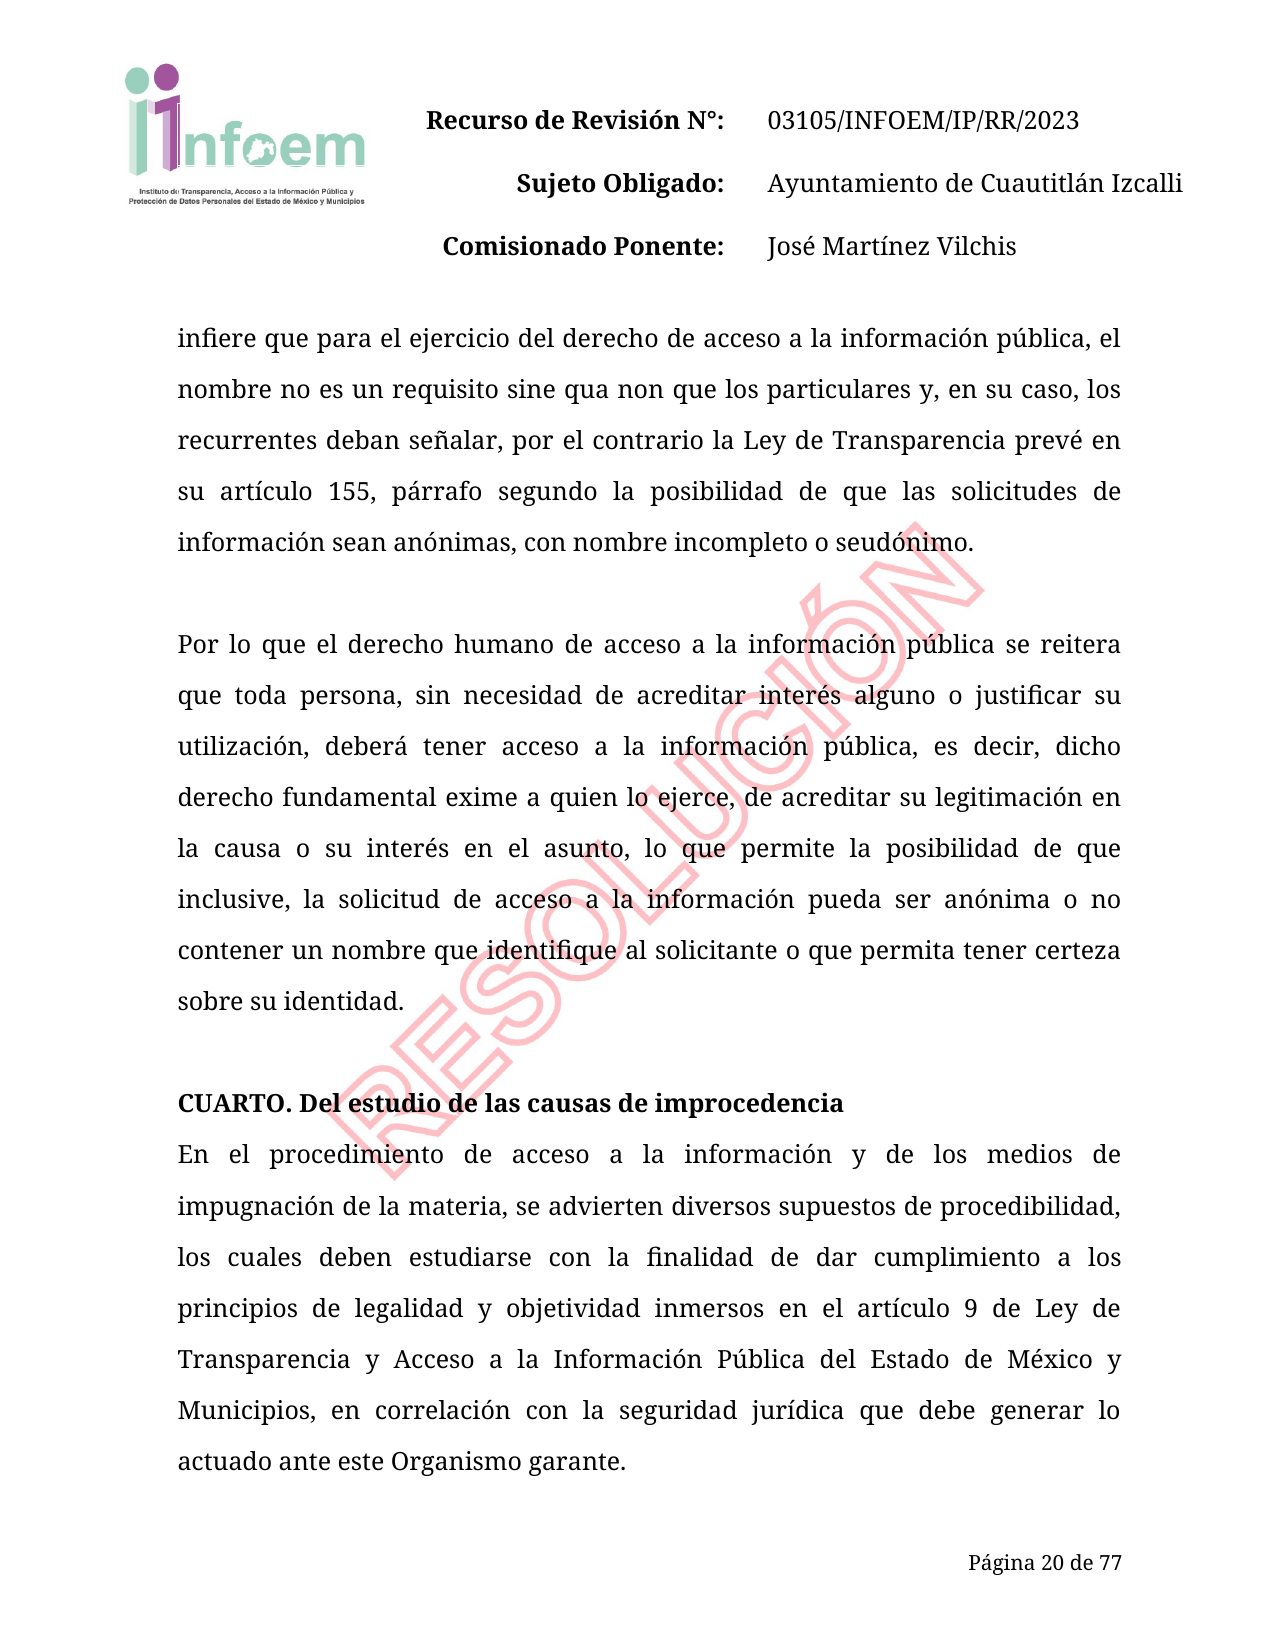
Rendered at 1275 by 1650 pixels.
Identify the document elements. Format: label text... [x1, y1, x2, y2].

list CUARTO. Del estudio de las causas de improcedencia [177, 1086, 1122, 1120]
picture [6, 3, 1271, 1650]
text Por lo que el derecho humano de acceso a la información pública se reitera que toda persona, sin necesidad de acreditar interés alguno o justificar su utilización, deberá tener acceso a la información pública, es decir, dicho derecho fundamental exime a quien lo ejerce, de acreditar su legitimación en la causa o su interés en el asunto, lo que permite la posibilidad de que inclusive, la solicitud de acceso a la información pueda ser anónima o no contener un nombre que identifique al solicitante o que permita tener certeza sobre su identidad. [177, 627, 1122, 1018]
list En el procedimiento de acceso a la información y de los medios de impugnación de la materia, se advierten diversos supuestos de procedibilidad, los cuales deben estudiarse con la finalidad de dar cumplimiento a los principios de legalidad y objetividad inmersos en el artículo 9 de Ley de Transparencia y Acceso a la Información Pública del Estado de México y Municipios, en correlación con la seguridad jurídica que debe generar lo actuado ante este Organismo garante. [177, 1137, 1122, 1477]
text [177, 321, 1122, 559]
